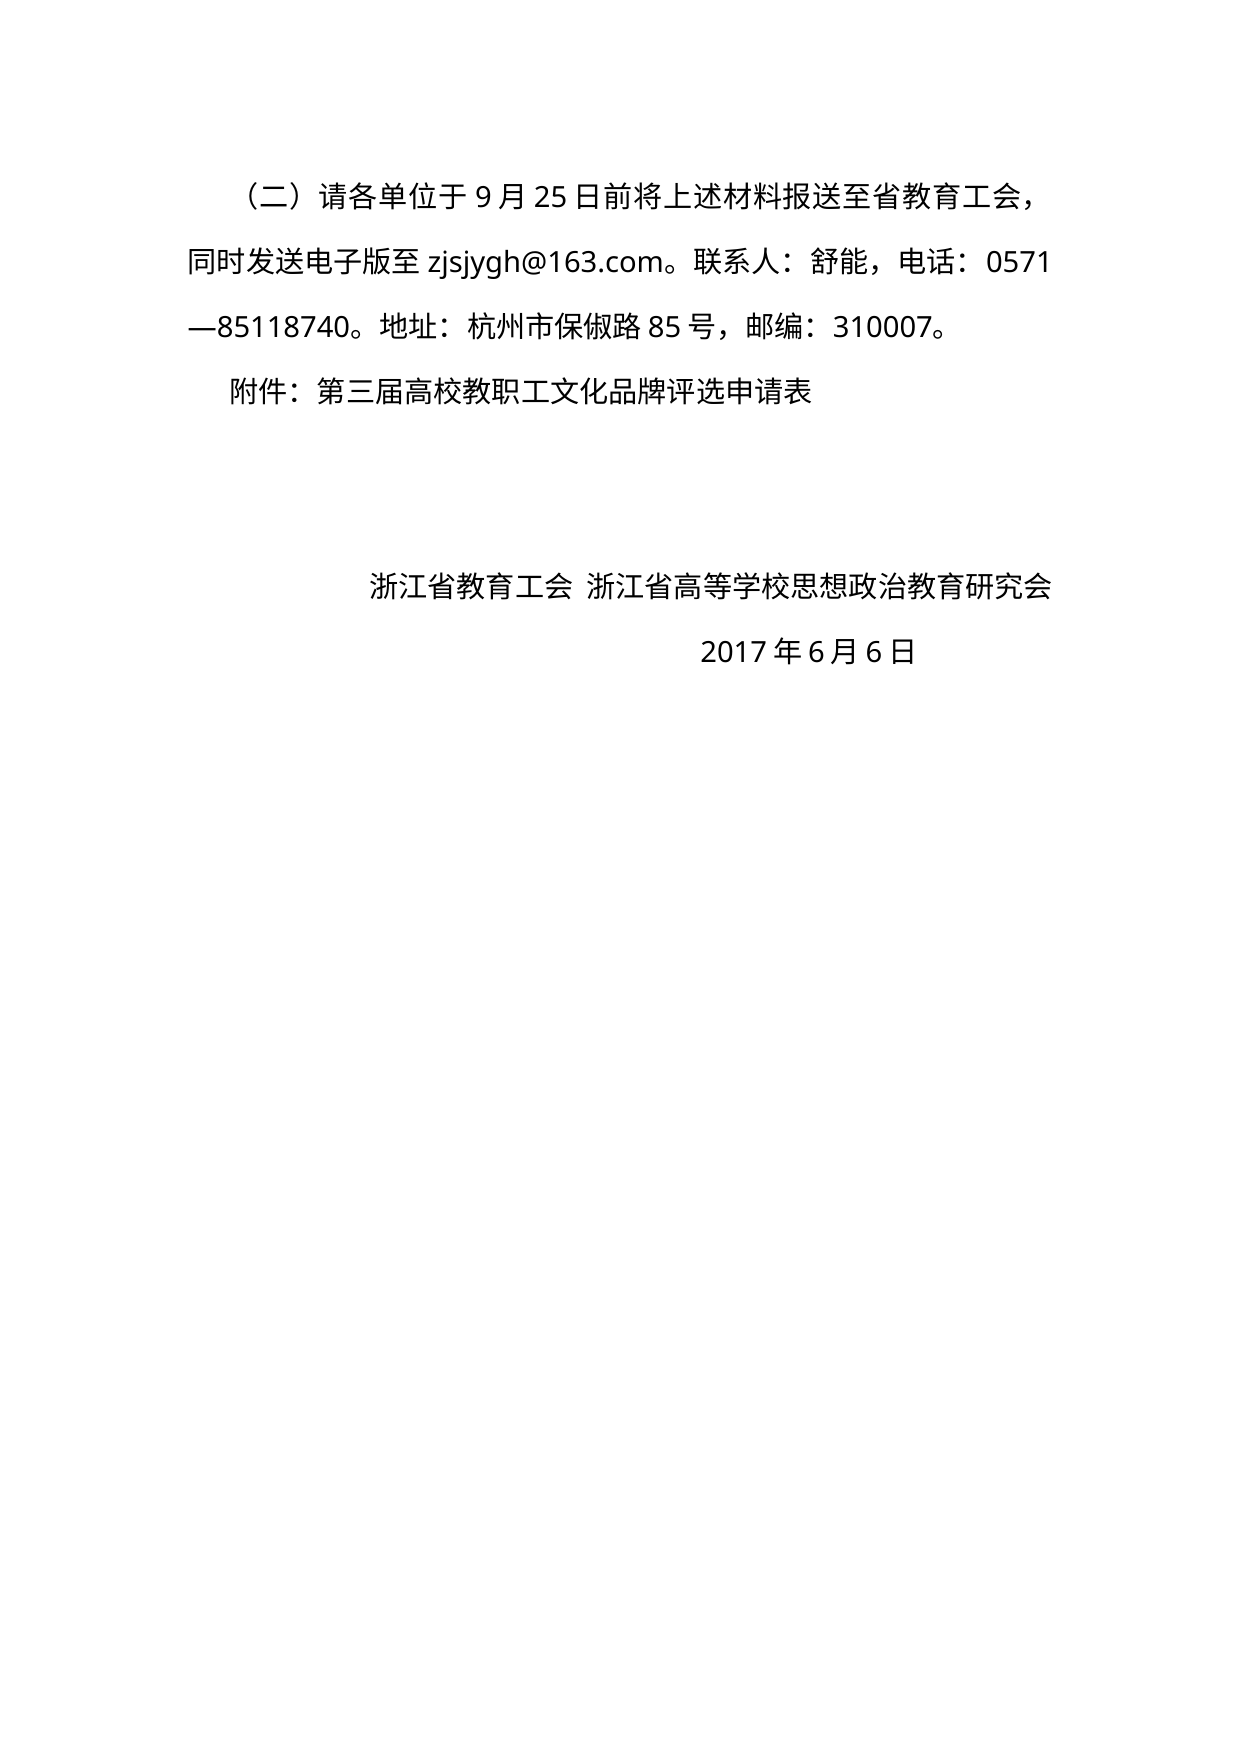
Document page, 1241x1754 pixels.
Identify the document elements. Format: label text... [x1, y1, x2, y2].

text （二）请各单位于9月25日前将上述材料报送至省教育工会，同时发送电子版至zjsjygh@163.com。联系人：舒能，电话：0571—85118740。地址：杭州市保俶路85号，邮编：310007。 [187, 162, 1053, 357]
text 2017年6月6日 [187, 617, 1053, 682]
text 浙江省教育工会 浙江省高等学校思想政治教育研究会 [187, 552, 1053, 617]
text 附件：第三届高校教职工文化品牌评选申请表 [187, 357, 1053, 422]
